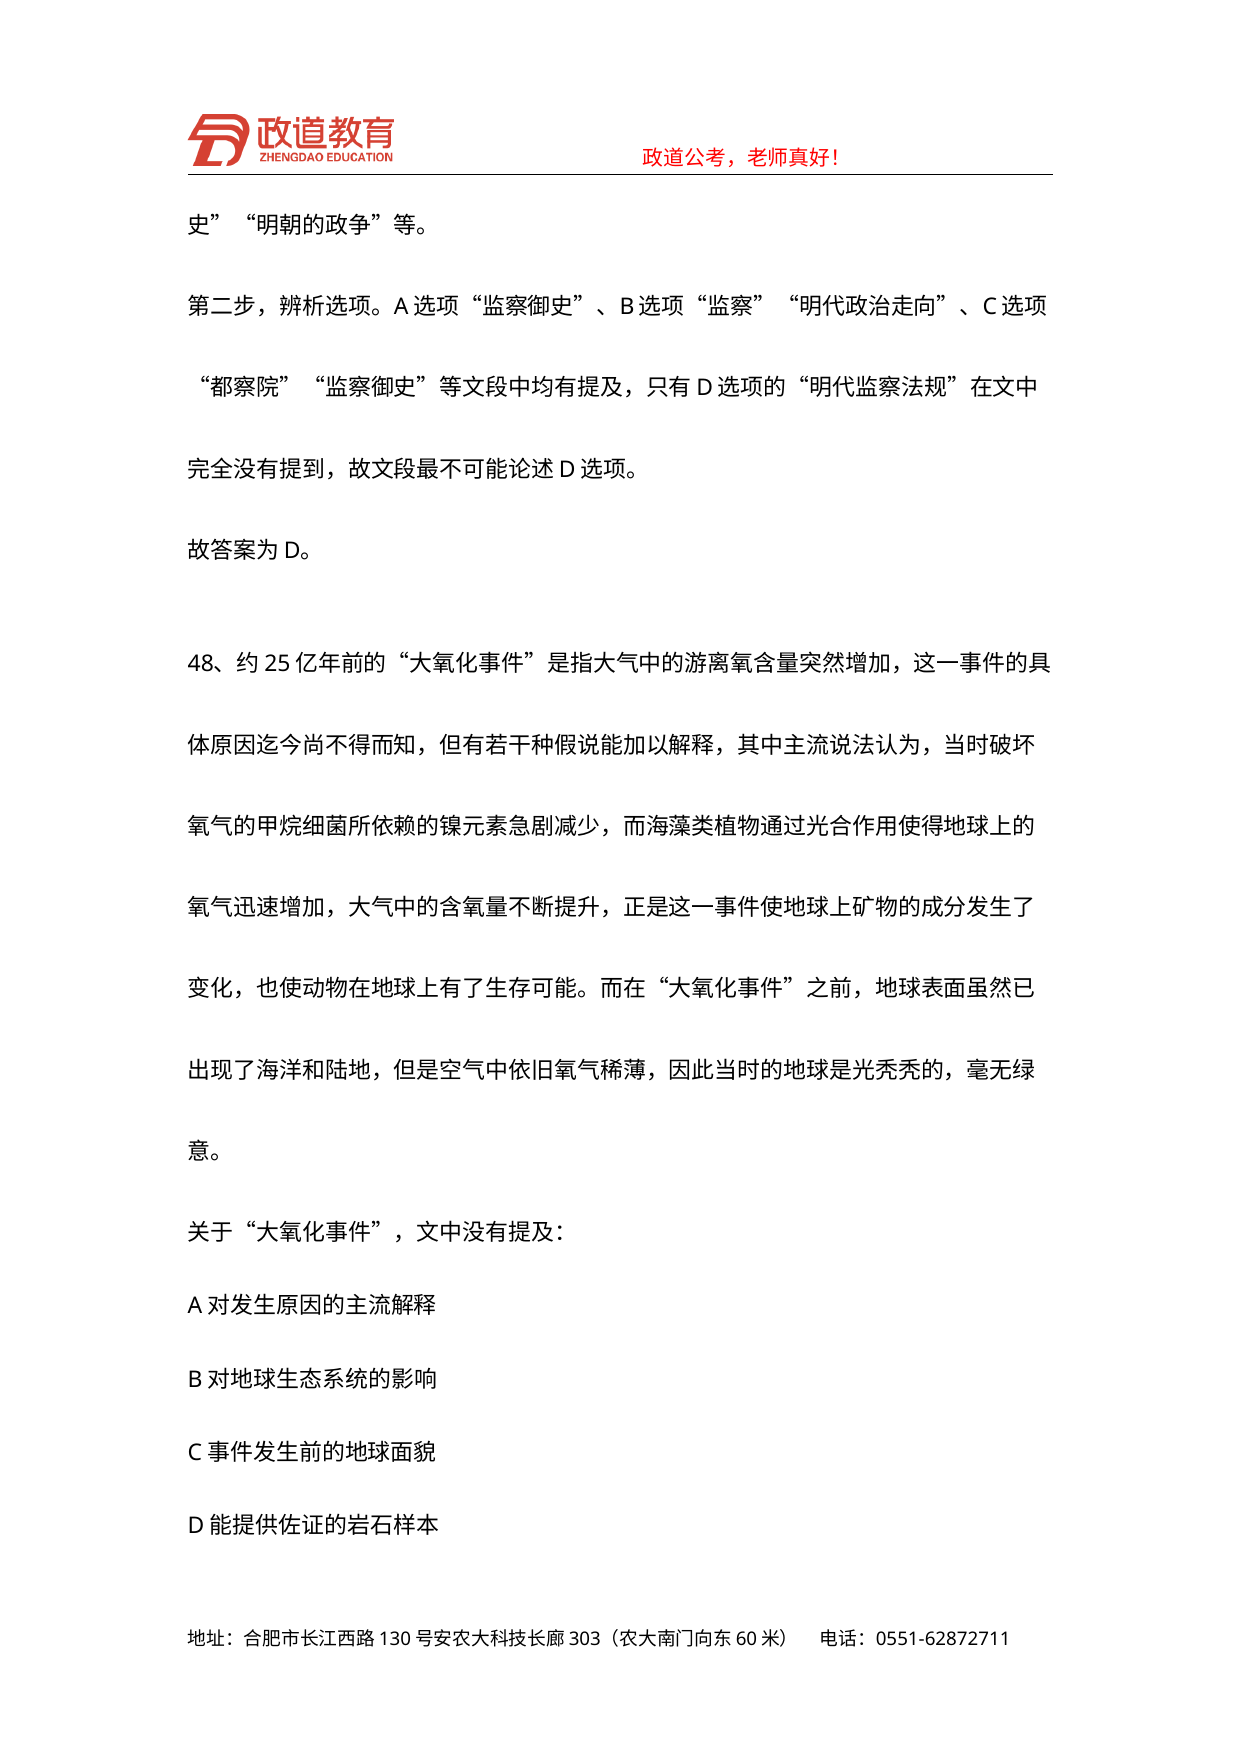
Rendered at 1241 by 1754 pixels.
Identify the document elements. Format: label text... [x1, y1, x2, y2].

text C 事件发生前的地球面貌 [187, 1418, 1053, 1483]
text A 对发生原因的主流解释 [187, 1271, 1053, 1336]
text 48、约25亿年前的“大氧化事件”是指大气中的游离氧含量突然增加，这一事件的具体原因迄今尚不得而知，但有若干种假说能加以解释，其中主流说法认为，当时破坏氧气的甲烷细菌所依赖的镍元素急剧减少，而海藻类植物通过光合作用使得地球上的氧气迅速增加，大气中的含氧量不断提升，正是这一事件使地球上矿物的成分发生了变化，也使动物在地球上有了生存可能。而在“大氧化事件”之前，地球表面虽然已出现了海洋和陆地，但是空气中依旧氧气稀薄，因此当时的地球是光秃秃的，毫无绿意。 关于“大氧化事件”，文中没有提及： [187, 629, 1053, 1263]
picture [187, 114, 394, 166]
text D 能提供佐证的岩石样本 [187, 1491, 1053, 1556]
text B 对地球生态系统的影响 [187, 1345, 1053, 1410]
